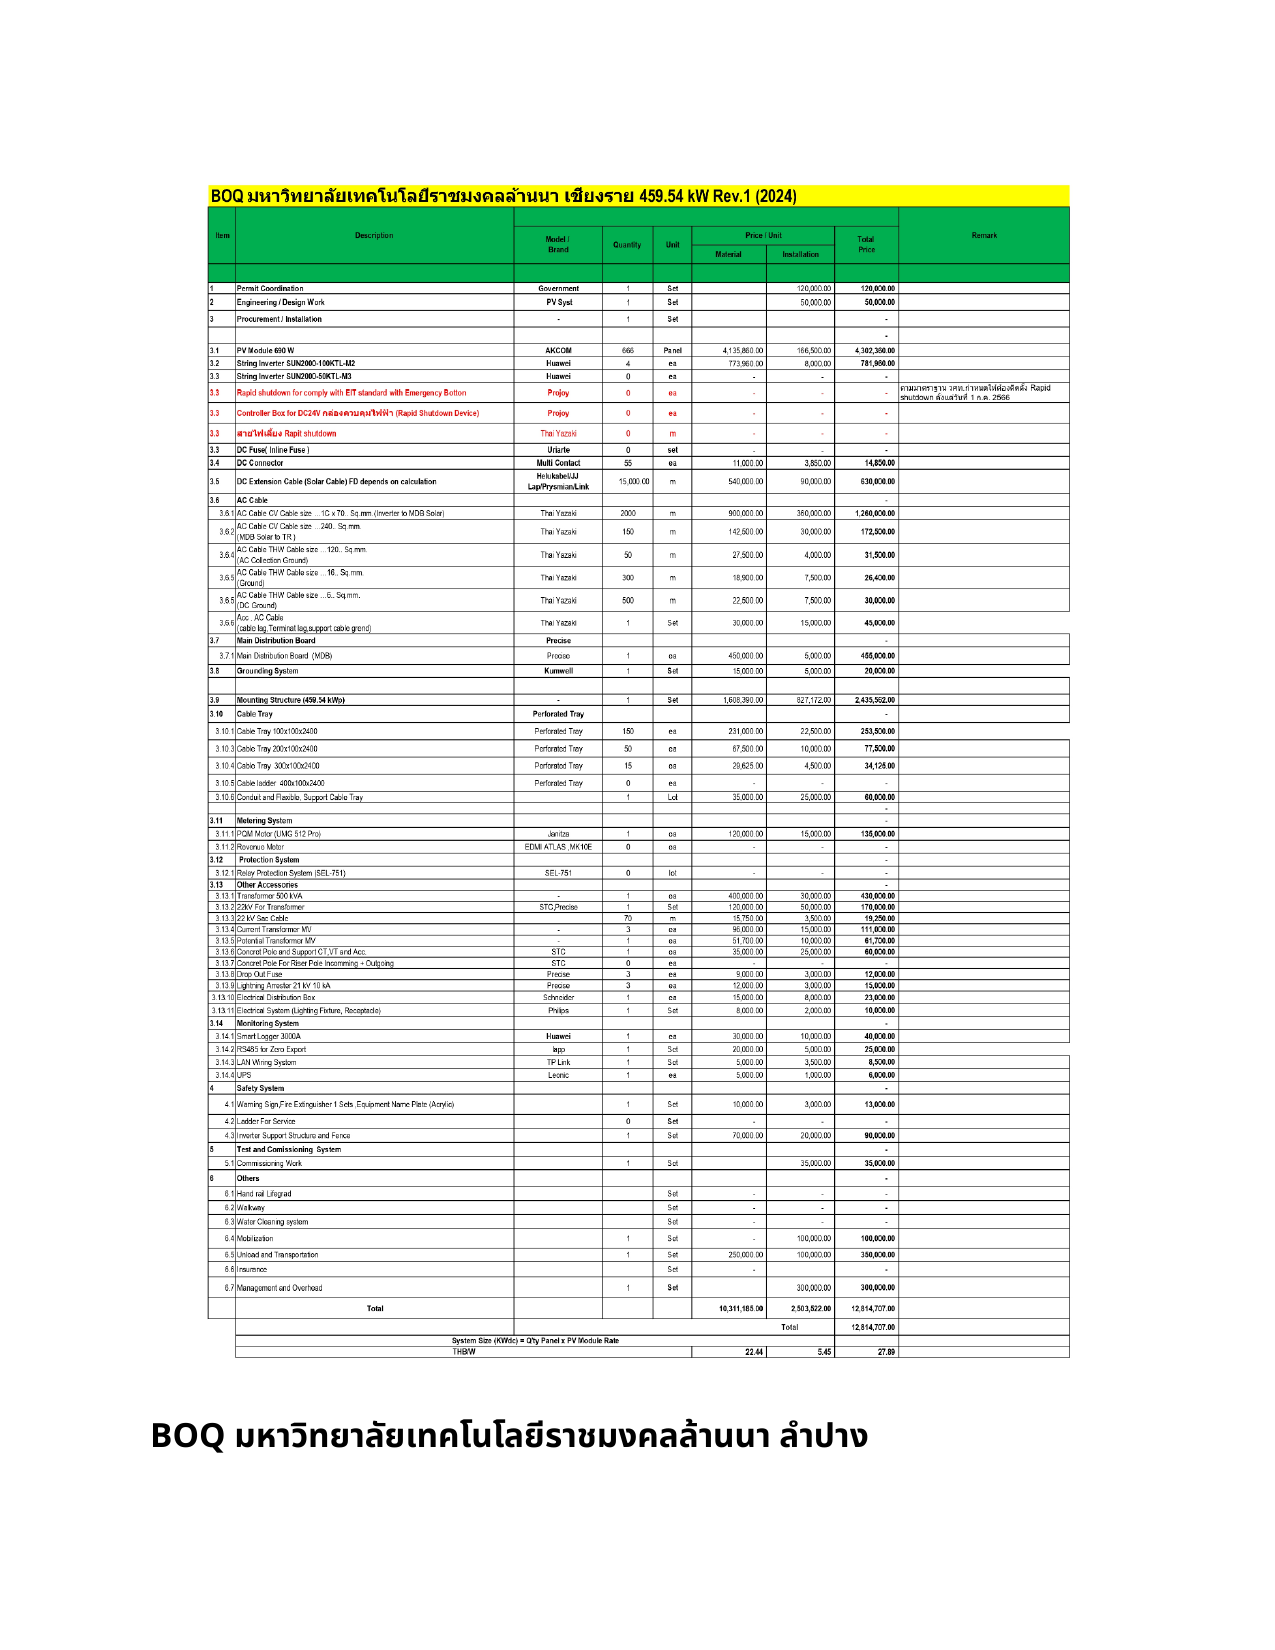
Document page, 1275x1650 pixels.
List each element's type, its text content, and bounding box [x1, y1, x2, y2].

text BOQ มหาวิทยาลัยเทคโนโลยีราชมงคลล้านนา ลำปาง [150, 1412, 1125, 1462]
picture [150, 150, 1104, 1393]
